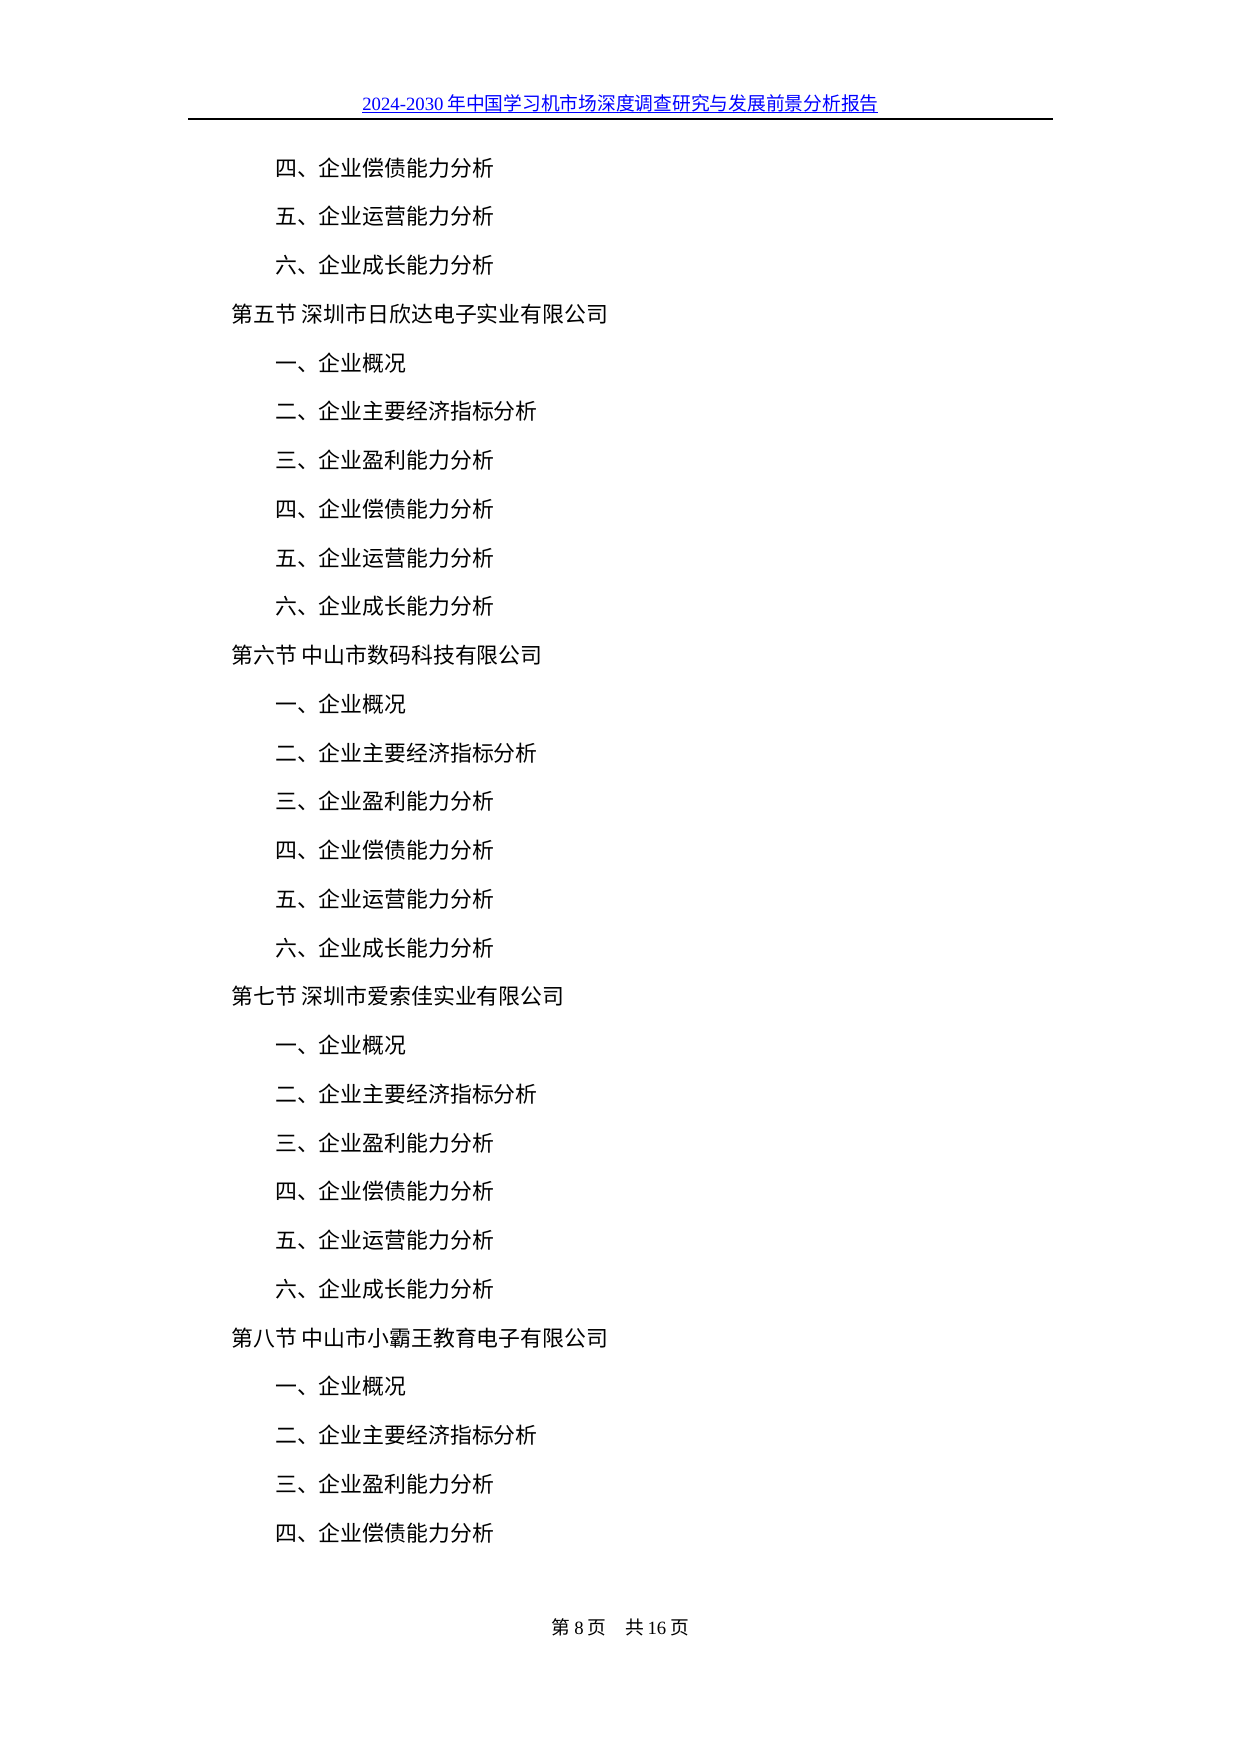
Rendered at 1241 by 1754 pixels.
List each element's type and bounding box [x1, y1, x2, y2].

text [187, 150, 1053, 1548]
